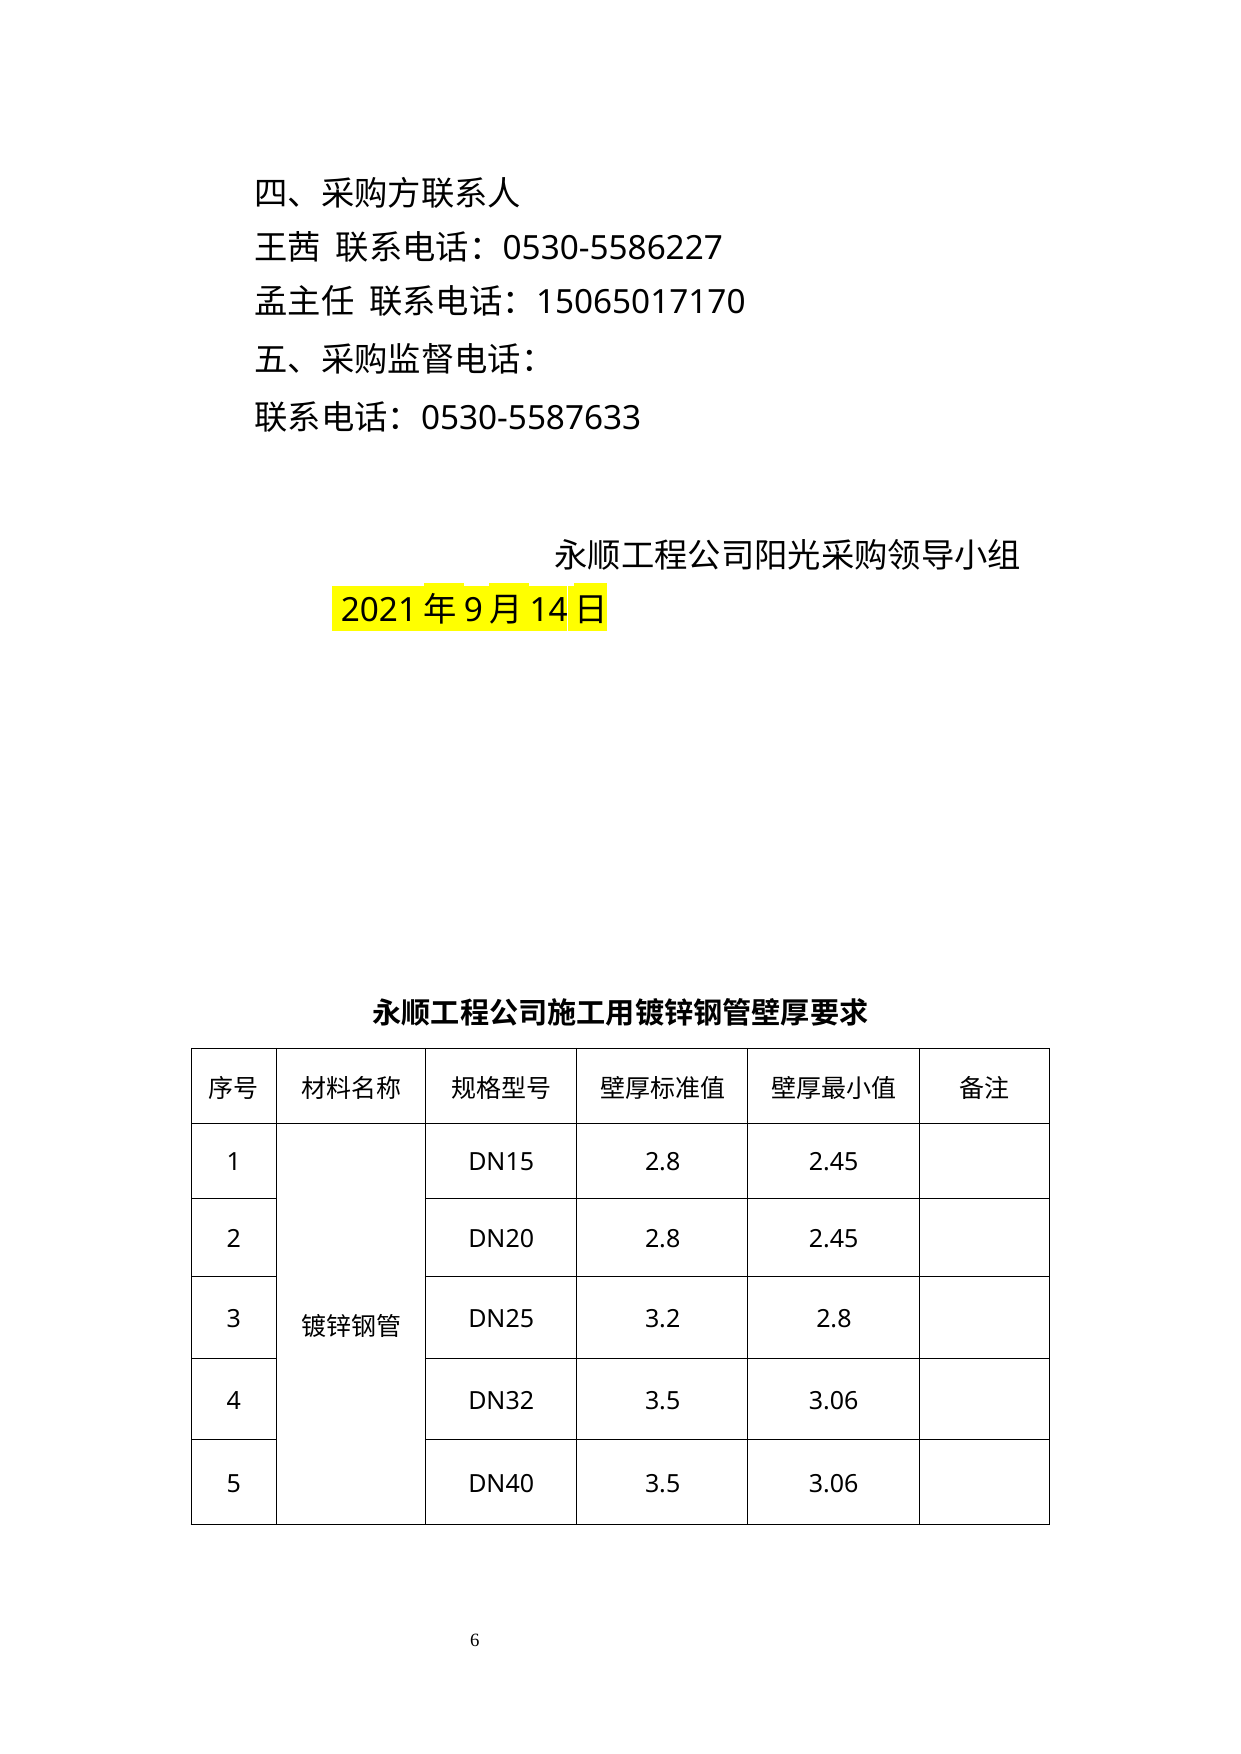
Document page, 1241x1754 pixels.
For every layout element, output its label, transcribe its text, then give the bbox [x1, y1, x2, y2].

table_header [112, 970, 1129, 1525]
text 2021年9月14日 [0, 578, 1053, 632]
text 联系电话：0530-5587633 [187, 383, 1053, 441]
text 孟主任 联系电话：15065017170 [187, 270, 1053, 324]
text 王茜 联系电话：0530-5586227 [187, 216, 1053, 270]
text 永顺工程公司阳光采购领导小组 [187, 524, 1053, 578]
list 五、采购监督电话： [187, 324, 1053, 383]
list 四、采购方联系人 [187, 162, 1053, 216]
